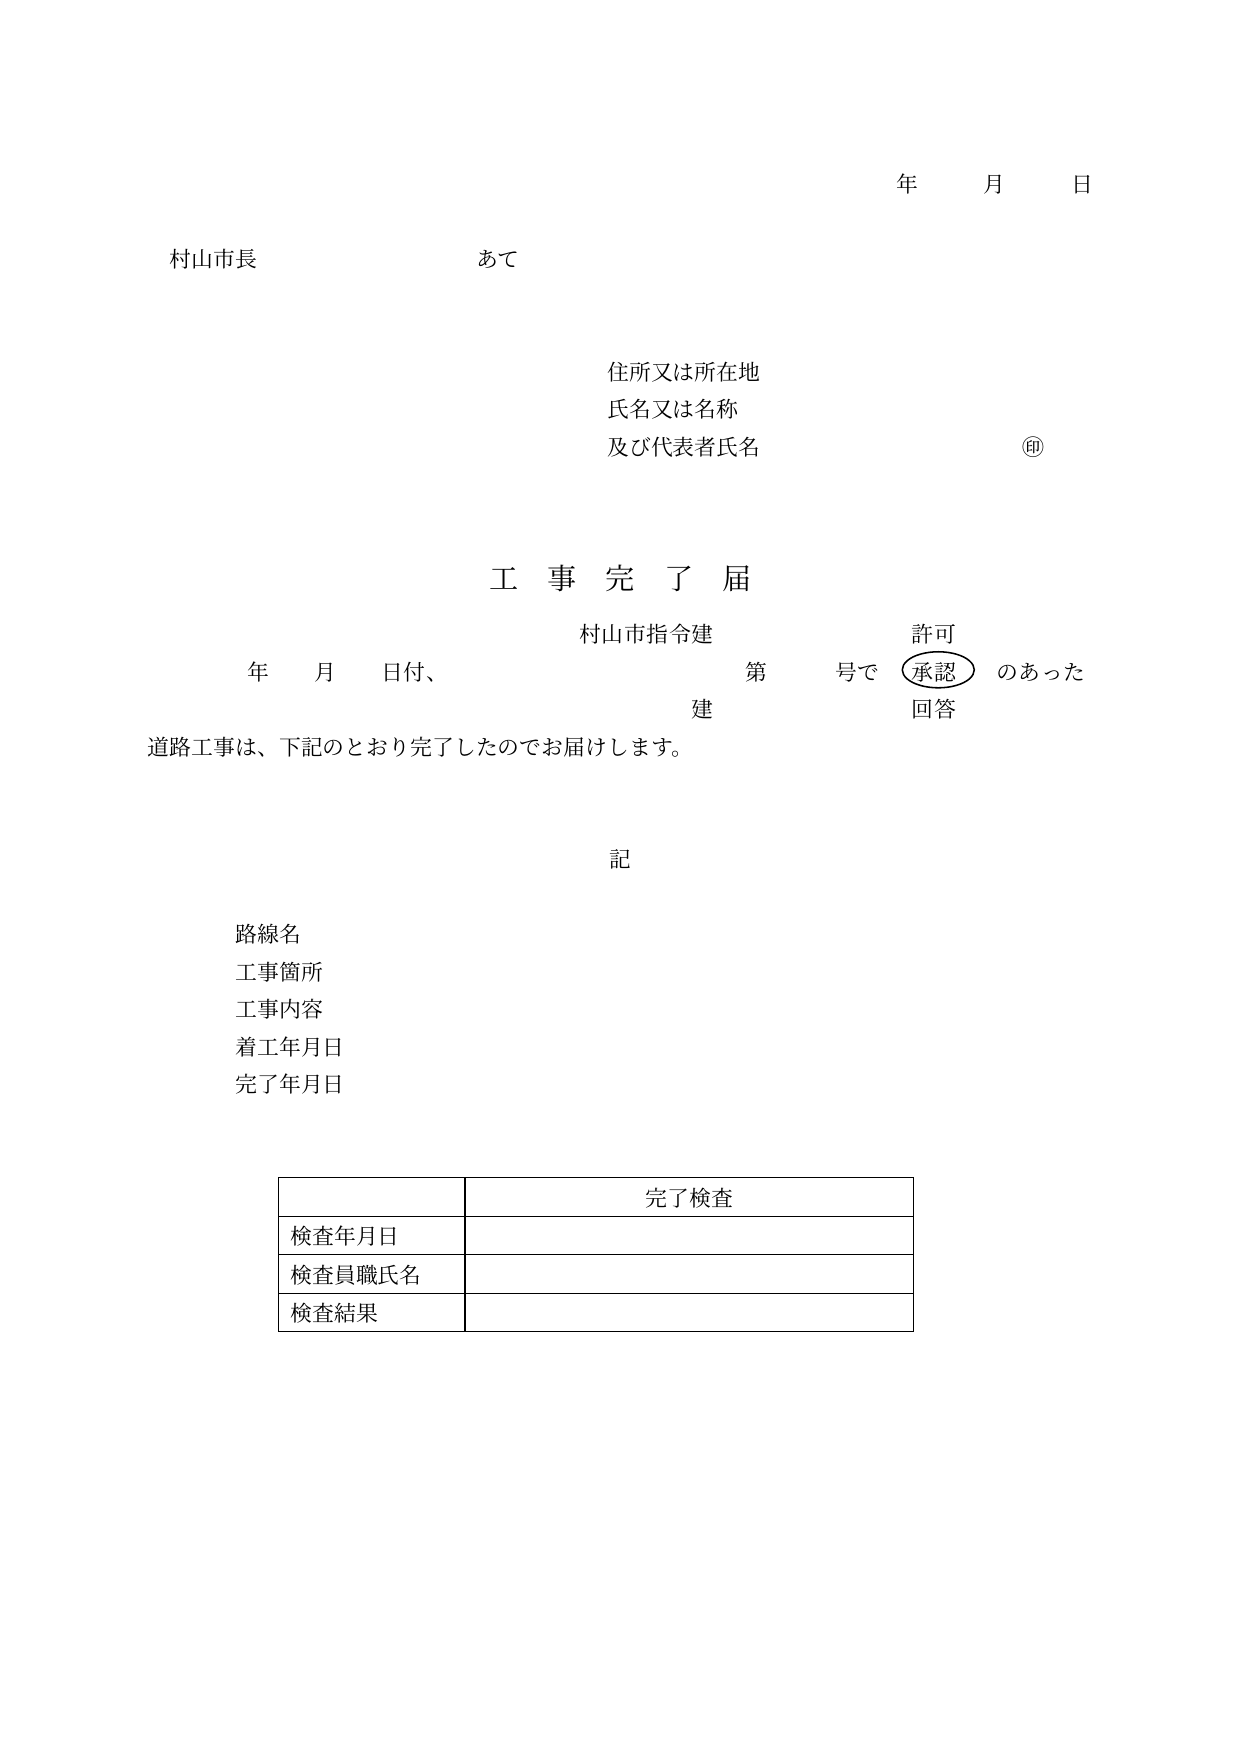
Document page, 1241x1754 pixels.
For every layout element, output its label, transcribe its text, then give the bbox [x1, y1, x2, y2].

table_header 完了検査 [466, 1178, 913, 1216]
text 住所又は所在地 [148, 352, 1092, 389]
table_header [279, 1178, 464, 1216]
text 村山市長 あて [148, 239, 1092, 277]
table_cell 検査年月日 [279, 1217, 464, 1254]
text 年 月 日 [148, 164, 1092, 202]
table_cell [466, 1255, 913, 1293]
text 路線名 [148, 914, 1092, 952]
table_cell 検査員職氏名 [279, 1255, 464, 1293]
table_header 許可 承認 回答 [904, 653, 973, 687]
table_cell [466, 1294, 913, 1331]
text 完了年月日 [148, 1064, 1092, 1102]
text 工 事 完 了 届 [148, 539, 1092, 614]
text 工事内容 [148, 989, 1092, 1027]
table_header 許可 承認 回答 [901, 672, 974, 727]
table_header のあった [975, 615, 1107, 727]
table_header 年 月 日付、 [148, 615, 502, 727]
table_cell [466, 1217, 913, 1254]
table_header 指令建 建 [502, 615, 723, 727]
text 氏名又は名称 [148, 389, 1092, 427]
table_header 第 号で [724, 615, 901, 727]
text 及び代表者氏名 ㊞ [148, 427, 1092, 464]
text 道路工事は、下記のとおり完了したのでお届けします。 [148, 727, 1092, 764]
table_header 許可 承認 回答 [901, 615, 974, 667]
text 工事箇所 [148, 952, 1092, 989]
text 着工年月日 [148, 1027, 1092, 1064]
subtitle 記 [148, 839, 1092, 877]
table_cell 検査結果 [279, 1294, 464, 1331]
